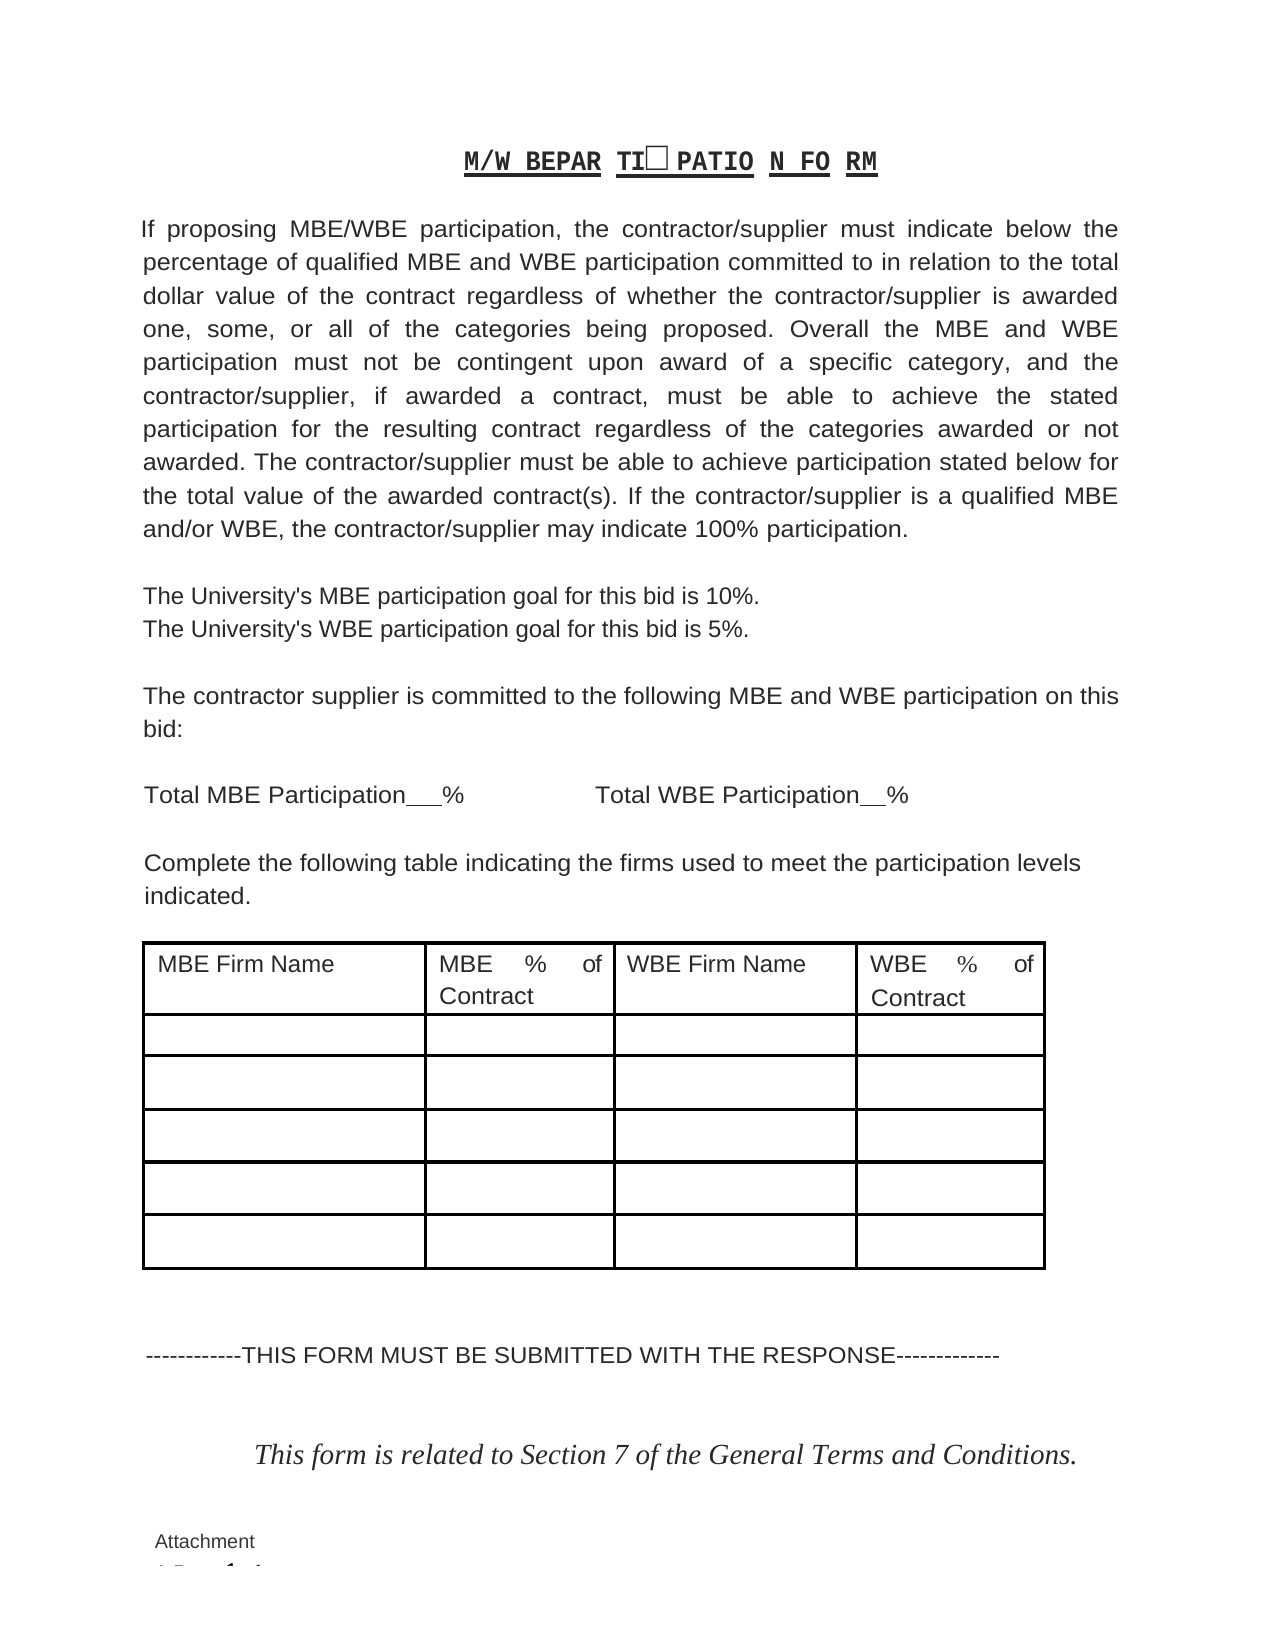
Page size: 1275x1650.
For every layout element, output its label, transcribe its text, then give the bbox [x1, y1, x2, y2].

table_cell [427, 1016, 613, 1054]
table_cell [858, 1057, 1043, 1107]
table_cell [858, 1111, 1043, 1160]
table_cell [427, 1057, 613, 1107]
text Total MBE Participation % Total WBE Participation % [144, 781, 1131, 808]
table_cell [616, 1216, 855, 1267]
table_cell [145, 1016, 424, 1054]
table_header WBE % of Contract [858, 945, 1043, 1013]
text If proposing MBE/WBE participation, the contractor/supplier must indicate below the percentage of qualified MBE and WBE participation committed to in relation to the total dollar value of the contract regardless of whether the contractor/supplier is awarded one, some, or all of the categories being proposed. Overall the MBE and WBE participation must not be contingent upon award of a specific category, and the contractor/supplier, if awarded a contract, must be able to achieve the stated participation for the resulting contract regardless of the categories awarded or not awarded. The contractor/supplier must be able to achieve participation stated below for the total value of the awarded contract(s). If the contractor/supplier is a qualified MBE and/or WBE, the contractor/supplier may indicate 100% participation. [140, 215, 1121, 542]
text This form is related to Section 7 of the General Terms and Conditions. [254, 1437, 1131, 1470]
text ------------THIS FORM MUST BE SUBMITTED WITH THE RESPONSE------------- [145, 1342, 1131, 1369]
table_cell [145, 1164, 424, 1213]
table_cell [616, 1057, 855, 1107]
table_cell [858, 1016, 1043, 1054]
table_cell [145, 1057, 424, 1107]
table_cell [427, 1164, 613, 1213]
text The University's MBE participation goal for this bid is 10%. The University's WBE participation goal for this bid is 5%. [143, 582, 800, 643]
table_cell [427, 1216, 613, 1267]
table_header WBE Firm Name [616, 945, 855, 1013]
text Complete the following table indicating the firms used to meet the participation levels indicated. [143, 849, 1131, 910]
table_header MBE Firm Name [145, 945, 424, 1013]
table_cell [427, 1111, 613, 1160]
table_cell [145, 1111, 424, 1160]
table_cell [616, 1111, 855, 1160]
table_header MBE % of Contract [427, 945, 613, 1013]
table_cell [858, 1164, 1043, 1213]
table_cell [145, 1216, 424, 1267]
table_cell [616, 1164, 855, 1213]
text M/W BEPAR TI□ PATIO N FO RM [464, 133, 1131, 179]
table_cell [616, 1016, 855, 1054]
text The contractor supplier is committed to the following MBE and WBE participation on this bid: [143, 682, 1121, 742]
table_cell [858, 1216, 1043, 1267]
